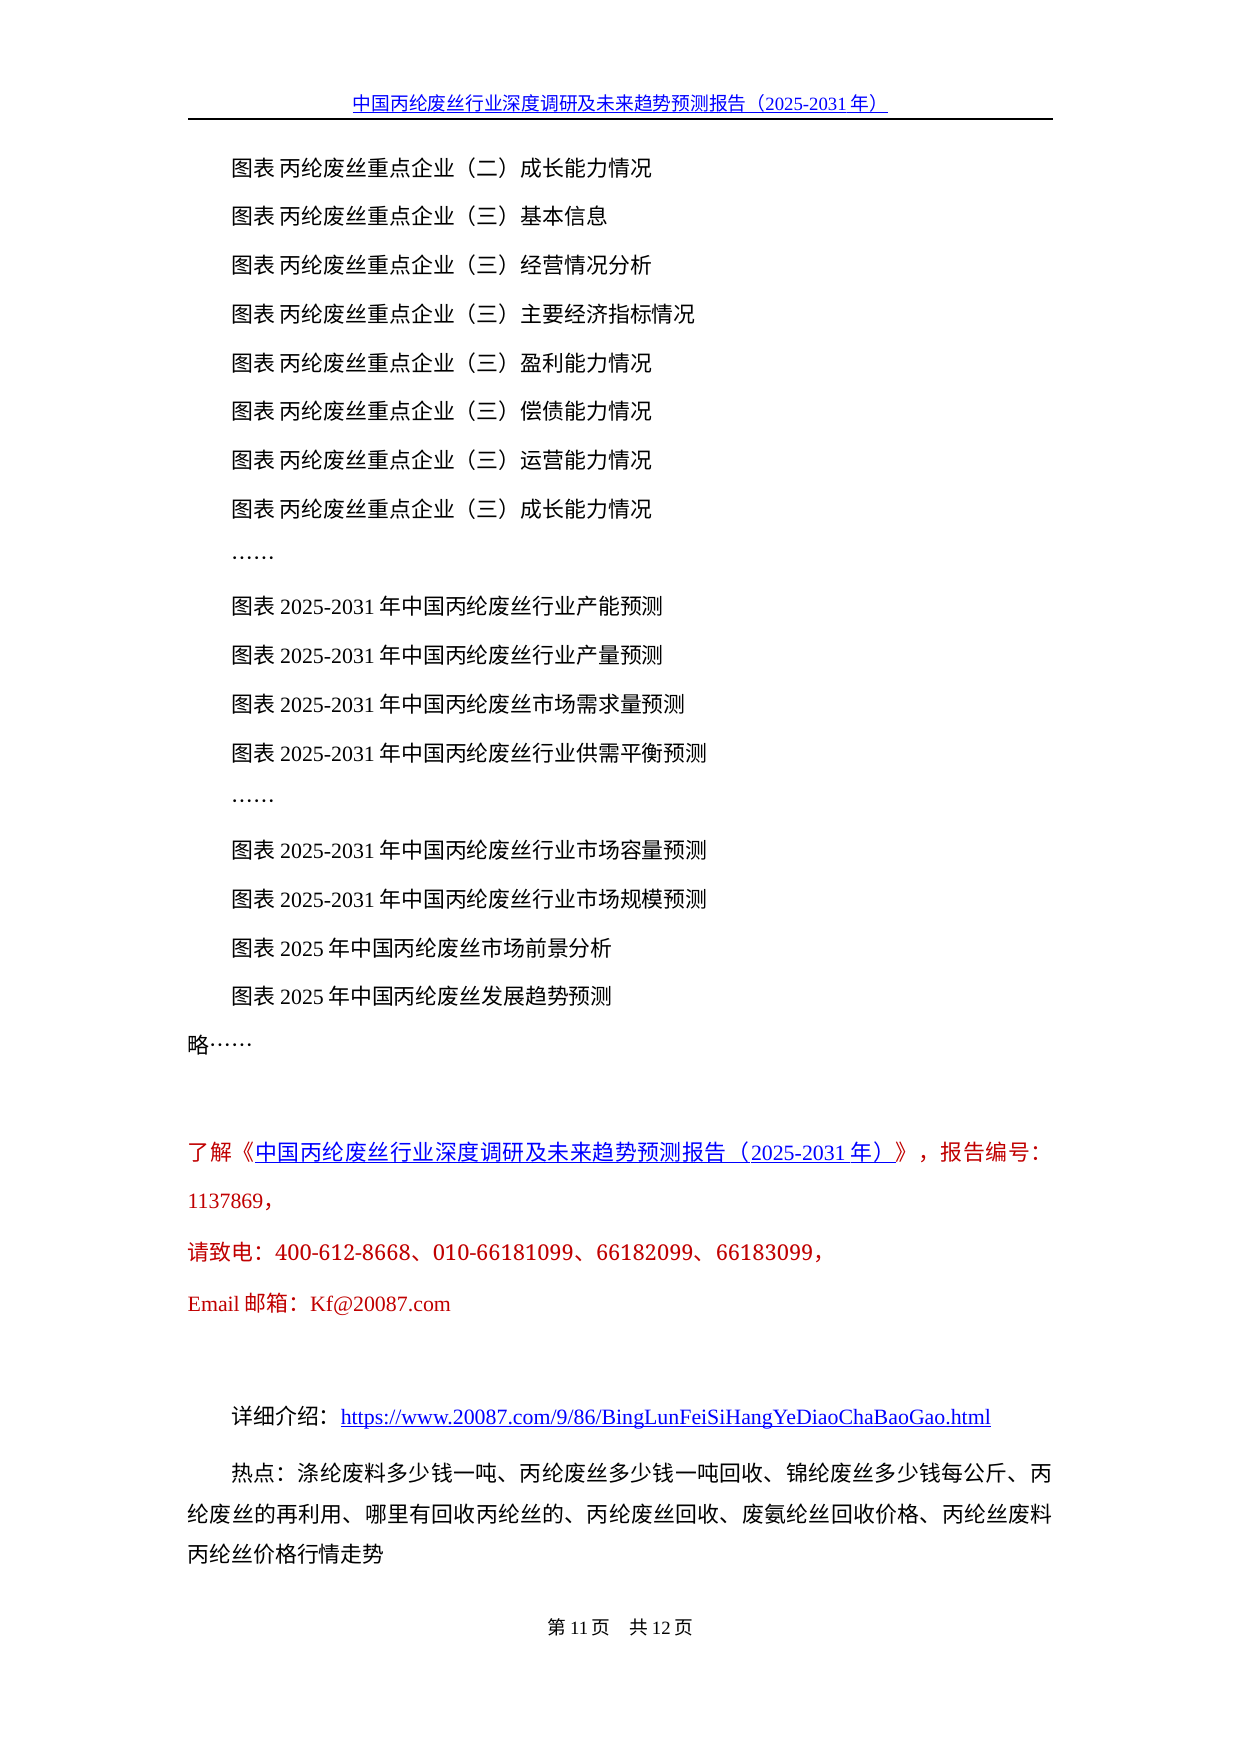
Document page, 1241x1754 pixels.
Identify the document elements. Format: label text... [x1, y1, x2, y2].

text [187, 150, 1053, 1060]
text 了解《中国丙纶废丝行业深度调研及未来趋势预测报告（2025-2031年）》，报告编号：1137869， [187, 1134, 1053, 1215]
text Email邮箱：Kf@20087.com [187, 1286, 1053, 1318]
text 详细介绍：https://www.20087.com/9/86/BingLunFeiSiHangYeDiaoChaBaoGao.html [187, 1399, 1053, 1431]
text 请致电：400-612-8668、010-66181099、66182099、66183099， [187, 1234, 1053, 1267]
text 热点：涤纶废料多少钱一吨、丙纶废丝多少钱一吨回收、锦纶废丝多少钱每公斤、丙纶废丝的再利用、哪里有回收丙纶丝的、丙纶废丝回收、废氨纶丝回收价格、丙纶丝废料、丙纶丝价格行情走势 [187, 1456, 1053, 1569]
